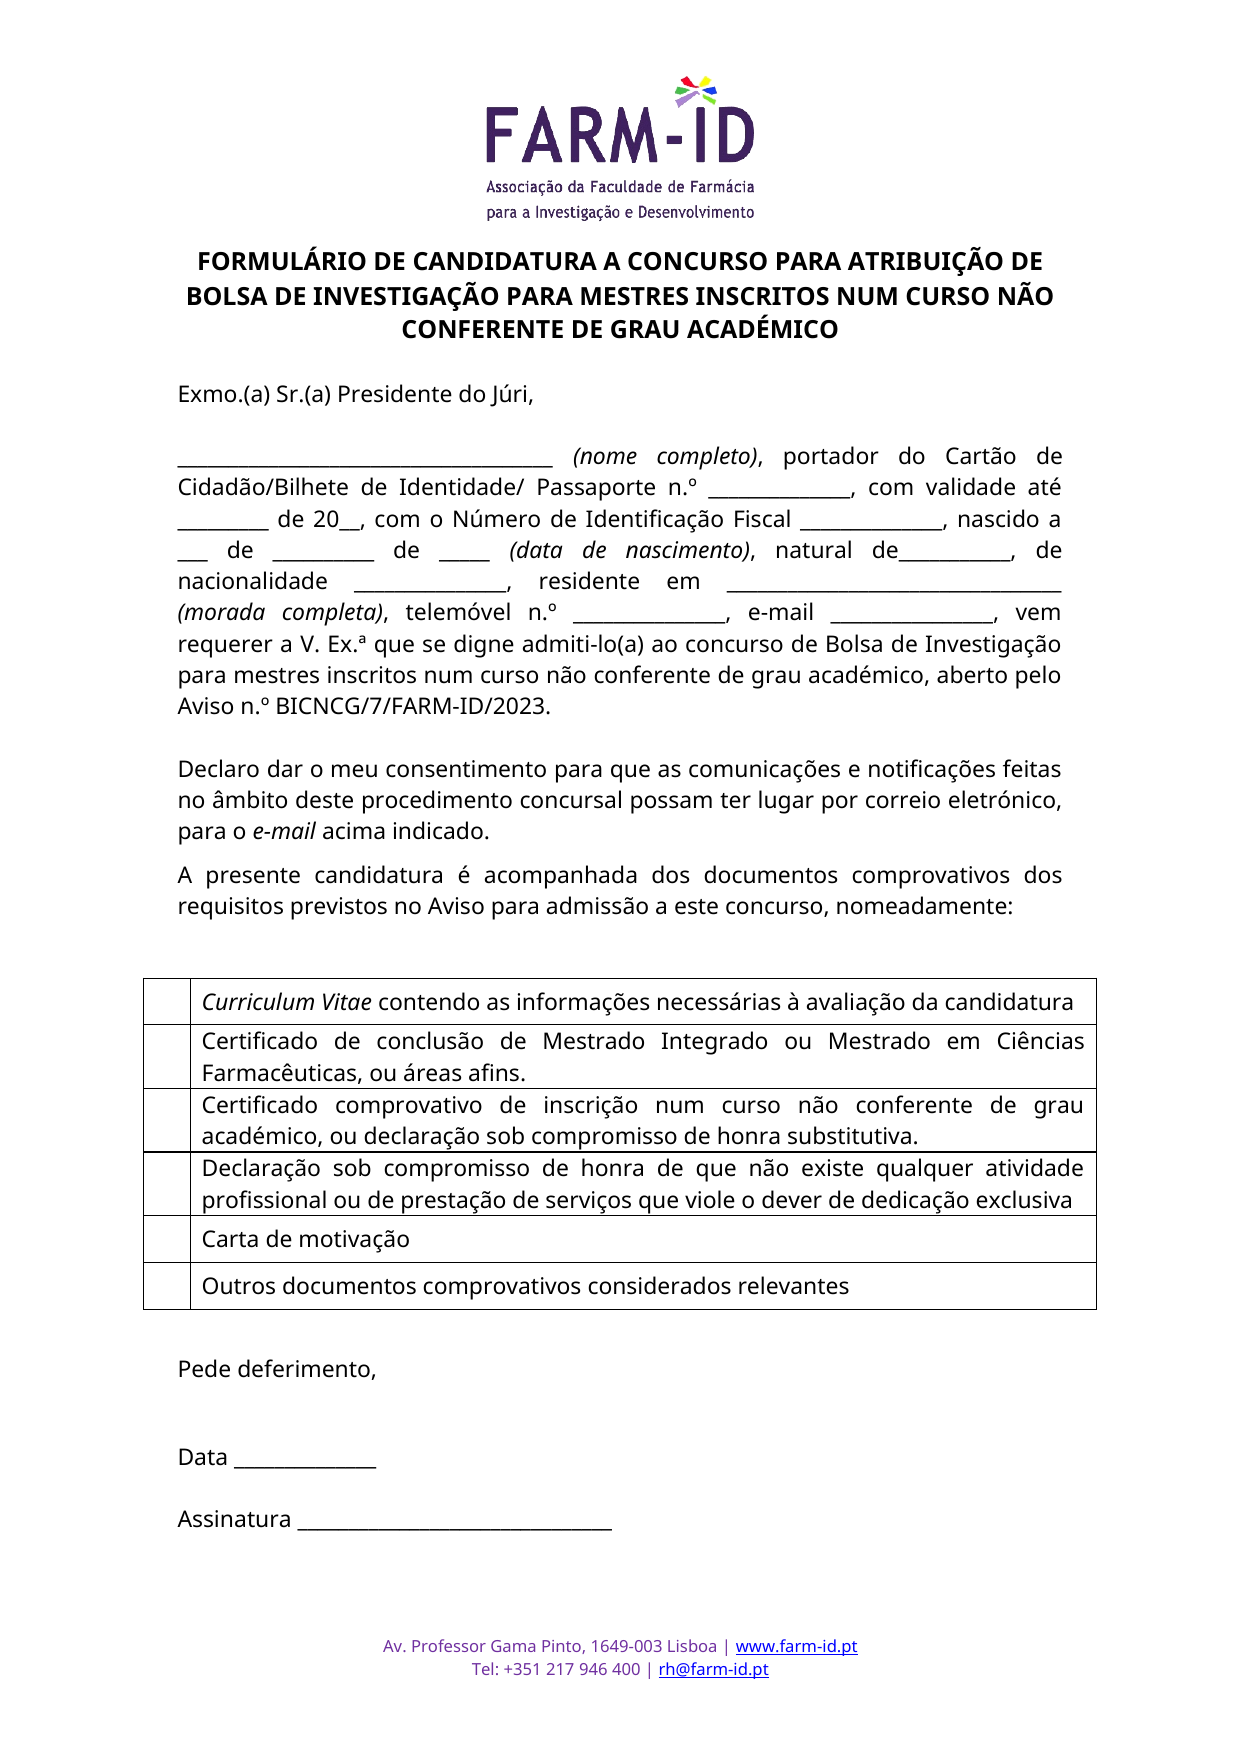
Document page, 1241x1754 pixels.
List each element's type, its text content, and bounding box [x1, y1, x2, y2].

text FORMULÁRIO DE CANDIDATURA A CONCURSO PARA ATRIBUIÇÃO DE BOLSA DE INVESTIGAÇÃO PARA MESTRES INSCRITOS NUM CURSO NÃO CONFERENTE DE GRAU ACADÉMICO [177, 244, 1063, 346]
text Declaro dar o meu consentimento para que as comunicações e notificações feitas no âmbito deste procedimento concursal possam ter lugar por correio eletrónico, para o e-mail acima indicado. [177, 752, 1063, 846]
table_cell [144, 1153, 190, 1215]
table_cell Declaração sob compromisso de honra de que não existe qualquer atividade profissional ou de prestação de serviços que viole o dever de dedicação exclusiva [191, 1153, 1096, 1215]
text _____________________________________ (nome completo), portador do Cartão de Cidadão/Bilhete de Identidade/ Passaporte n.º ______________, com validade até _________ de 20__, com o Número de Identificação Fiscal ______________, nascido a ___ de __________ de _____ (data de nascimento), natural de___________, de nacionalidade _______________, residente em _________________________________ (morada completa), telemóvel n.º _______________, e-mail ________________, vem requerer a V. Ex.ª que se digne admiti-lo(a) ao concurso de Bolsa de Investigação para mestres inscritos num curso não conferente de grau académico, aberto pelo Aviso n.º BICNCG/7/FARM-ID/2023. [177, 440, 1063, 721]
table_cell Outros documentos comprovativos considerados relevantes [191, 1263, 1096, 1308]
table_cell [144, 1025, 190, 1088]
picture [484, 73, 756, 222]
text Assinatura _______________________________ [177, 1503, 1063, 1534]
table_header [144, 979, 190, 1024]
text Exmo.(a) Sr.(a) Presidente do Júri, [177, 377, 1063, 409]
table_cell Certificado comprovativo de inscrição num curso não conferente de grau académico, ou declaração sob compromisso de honra substitutiva. [191, 1089, 1096, 1151]
table_cell Carta de motivação [191, 1216, 1096, 1262]
table_cell [144, 1089, 190, 1151]
table_header Curriculum Vitae contendo as informações necessárias à avaliação da candidatura [191, 979, 1096, 1024]
text Pede deferimento, [177, 1353, 1063, 1384]
text A presente candidatura é acompanhada dos documentos comprovativos dos requisitos previstos no Aviso para admissão a este concurso, nomeadamente: [177, 859, 1063, 921]
table_cell Certificado de conclusão de Mestrado Integrado ou Mestrado em Ciências Farmacêuticas, ou áreas afins. [191, 1025, 1096, 1088]
text Data ______________ [177, 1441, 1063, 1472]
table_cell [144, 1263, 190, 1308]
table_cell [144, 1216, 190, 1262]
